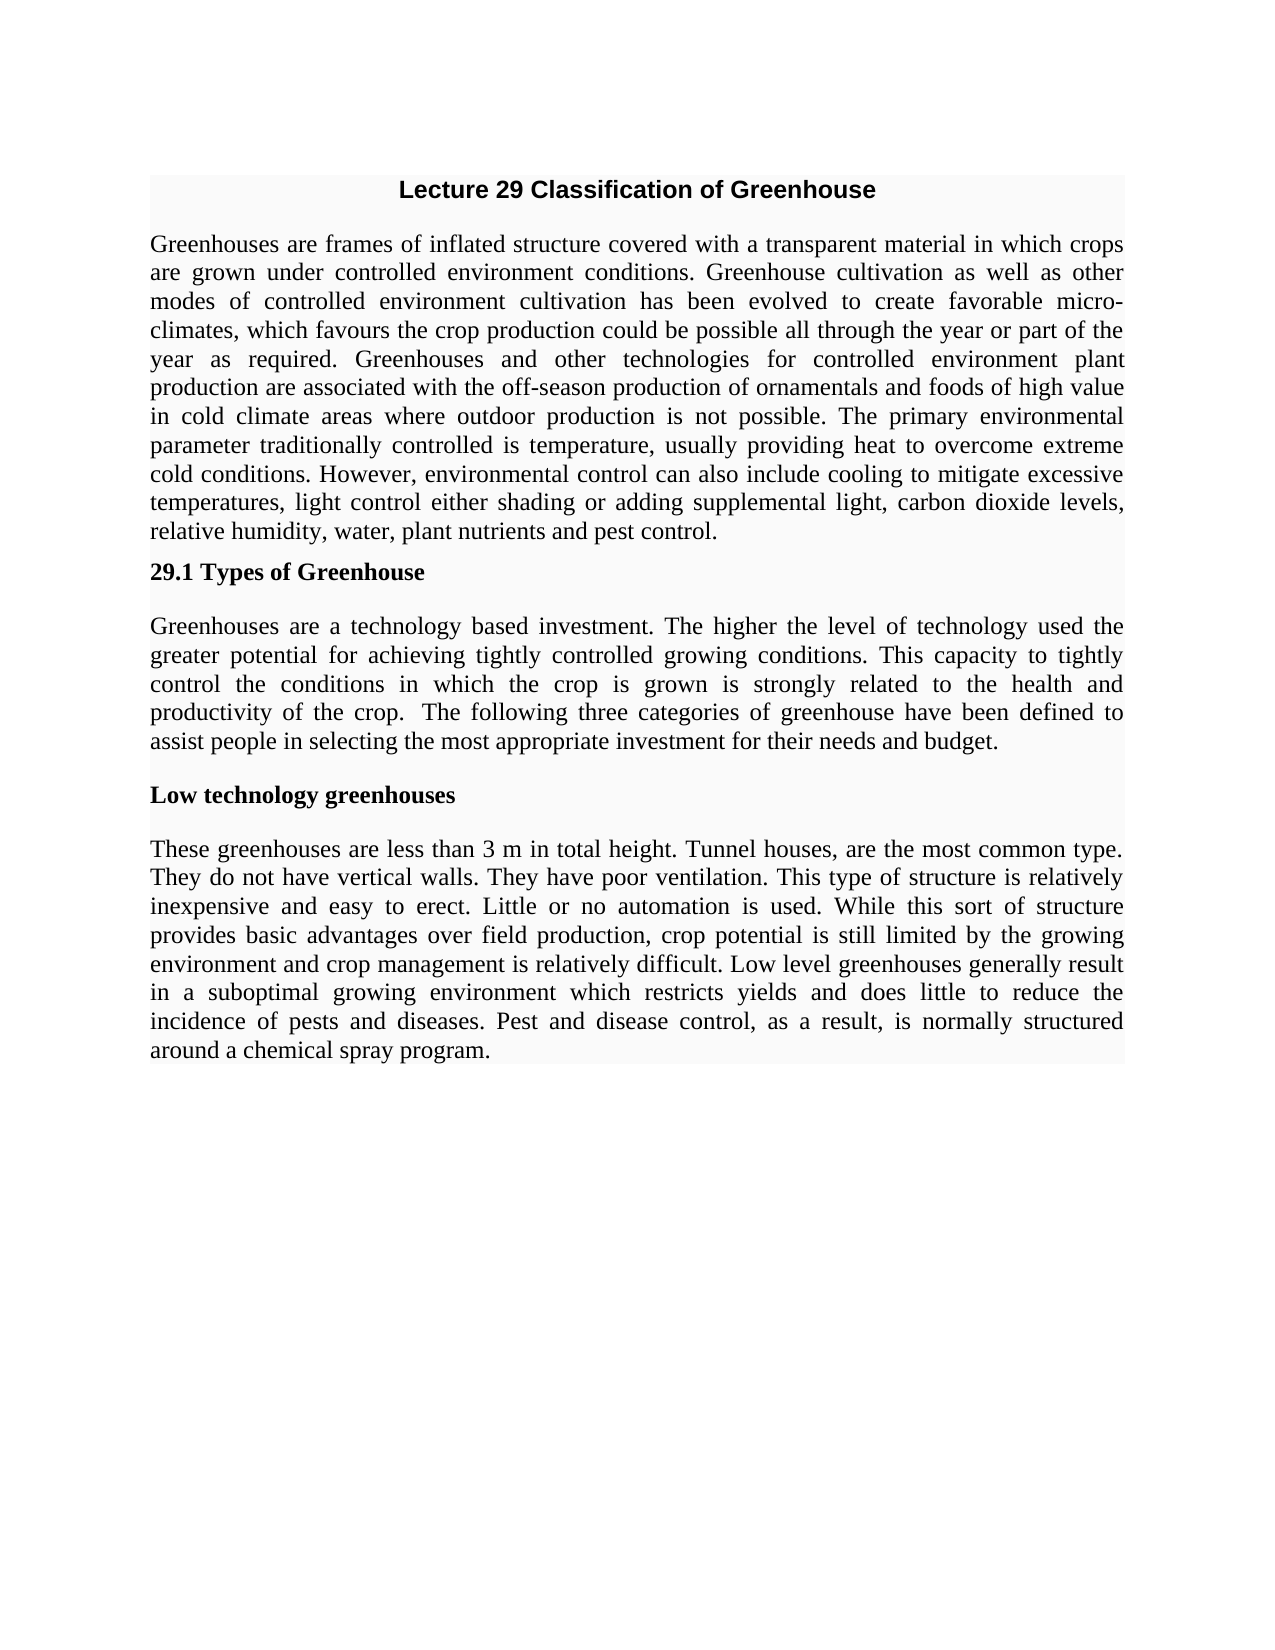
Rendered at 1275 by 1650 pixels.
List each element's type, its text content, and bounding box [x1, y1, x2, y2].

text These greenhouses are less than 3 m in total height. Tunnel houses, are the most common type. They do not have vertical walls. They have poor ventilation. This type of structure is relatively inexpensive and easy to erect. Little or no automation is used. While this sort of structure provides basic advantages over field production, crop potential is still limited by the growing environment and crop management is relatively difficult. Low level greenhouses generally result in a suboptimal growing environment which restricts yields and does little to reduce the incidence of pests and diseases. Pest and disease control, as a result, is normally structured around a chemical spray program. [150, 834, 1125, 1064]
text Lecture 29 Classification of Greenhouse [150, 175, 1125, 204]
text Greenhouses are frames of inflated structure covered with a transparent material in which crops are grown under controlled environment conditions. Greenhouse cultivation as well as other modes of controlled environment cultivation has been evolved to create favorable micro-climates, which favours the crop production could be possible all through the year or part of the year as required. Greenhouses and other technologies for controlled environment plant production are associated with the off-season production of ornamentals and foods of high value in cold climate areas where outdoor production is not possible. The primary environmental parameter traditionally controlled is temperature, usually providing heat to overcome extreme cold conditions. However, environmental control can also include cooling to mitigate excessive temperatures, light control either shading or adding supplemental light, carbon dioxide levels, relative humidity, water, plant nutrients and pest control. [150, 229, 1125, 545]
text Greenhouses are a technology based investment. The higher the level of technology used the greater potential for achieving tightly controlled growing conditions. This capacity to tightly control the conditions in which the crop is grown is strongly related to the health and productivity of the crop. The following three categories of greenhouse have been defined to assist people in selecting the most appropriate investment for their needs and budget. [150, 611, 1125, 755]
text 29.1 Types of Greenhouse [150, 557, 1125, 586]
text Low technology greenhouses [150, 780, 1125, 809]
